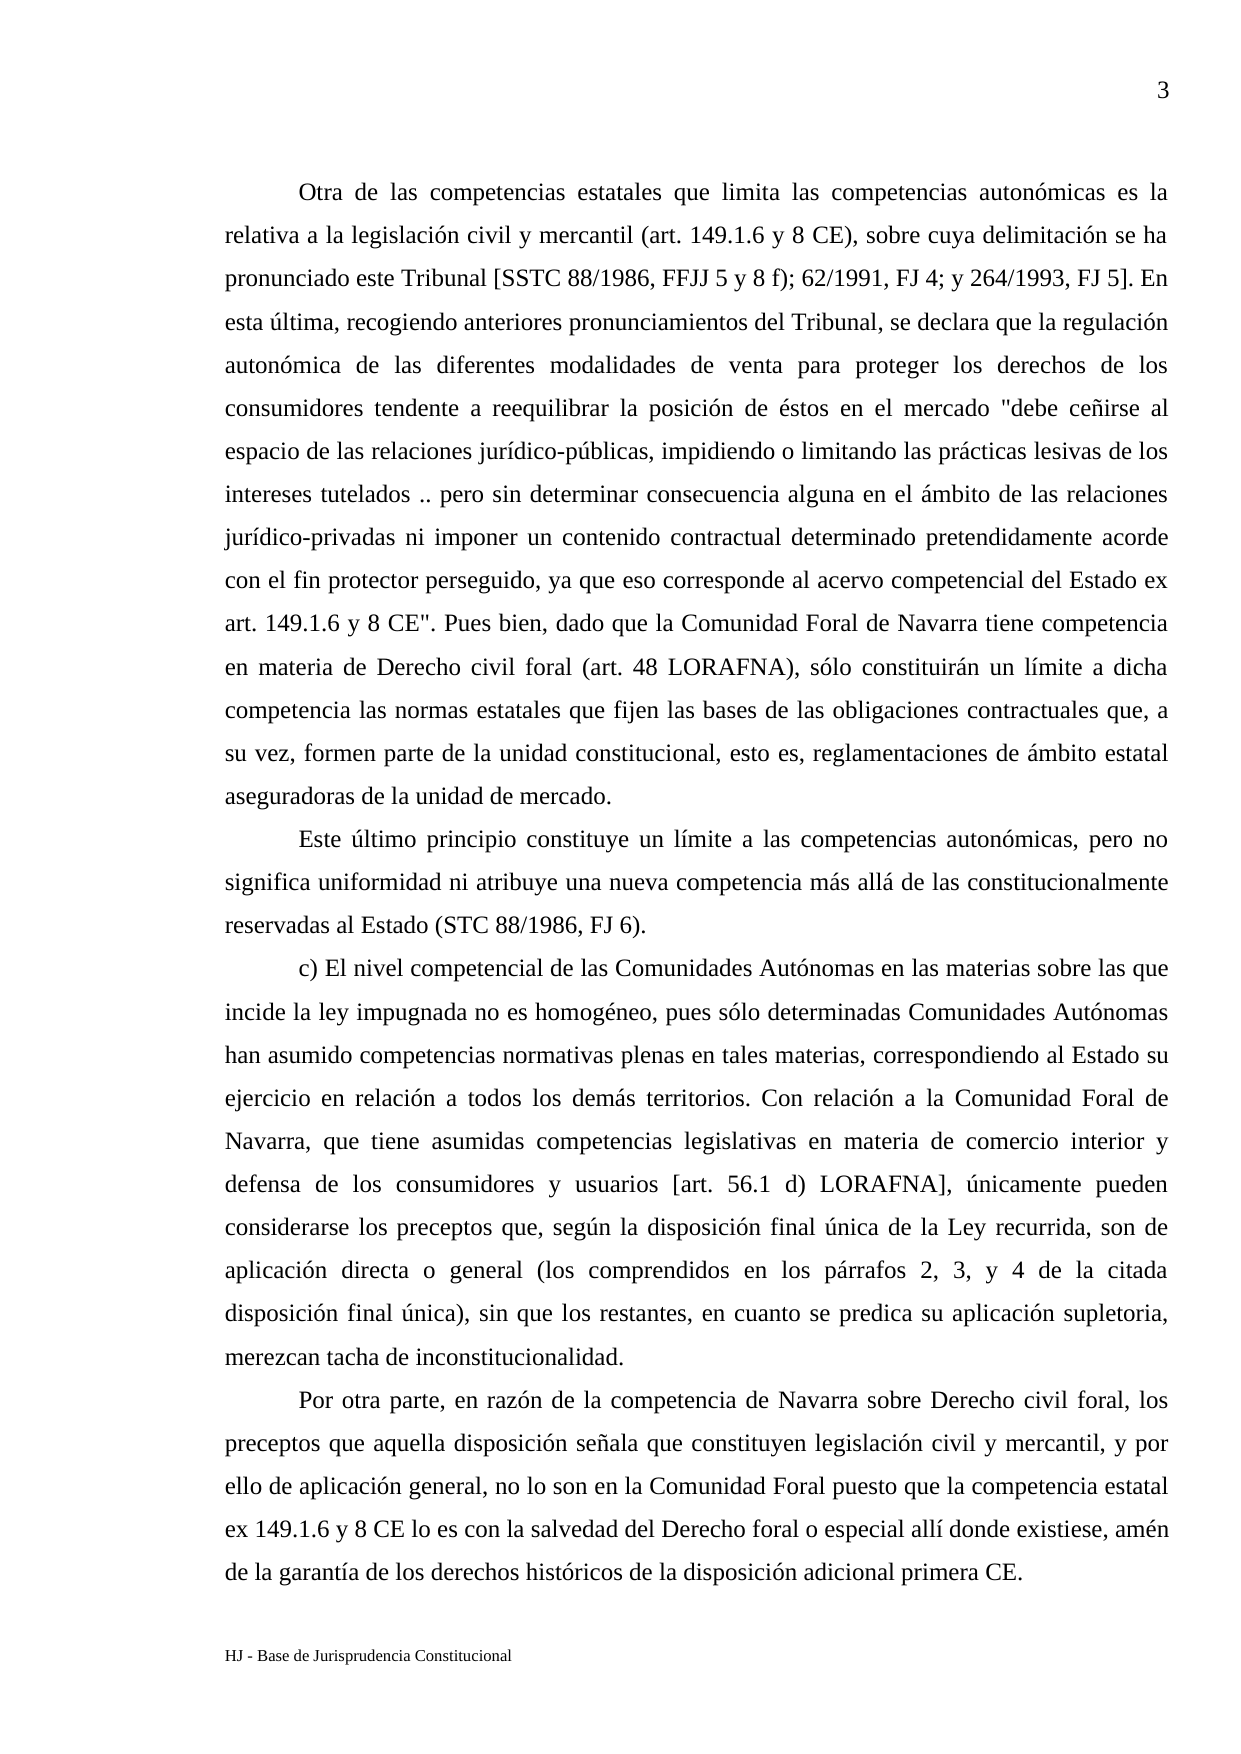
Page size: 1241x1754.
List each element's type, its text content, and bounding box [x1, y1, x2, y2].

text Por otra parte, en razón de la competencia de Navarra sobre Derecho civil foral, los preceptos que aquella disposición señala que constituyen legislación civil y mercantil, y por ello de aplicación general, no lo son en la Comunidad Foral puesto que la competencia estatal ex 149.1.6 y 8 CE lo es con la salvedad del Derecho foral o especial allí donde existiese, amén de la garantía de los derechos históricos de la disposición adicional primera CE. [224, 1385, 1169, 1586]
text c) El nivel competencial de las Comunidades Autónomas en las materias sobre las que incide la ley impugnada no es homogéneo, pues sólo determinadas Comunidades Autónomas han asumido competencias normativas plenas en tales materias, correspondiendo al Estado su ejercicio en relación a todos los demás territorios. Con relación a la Comunidad Foral de Navarra, que tiene asumidas competencias legislativas en materia de comercio interior y defensa de los consumidores y usuarios [art. 56.1 d) LORAFNA], únicamente pueden considerarse los preceptos que, según la disposición final única de la Ley recurrida, son de aplicación directa o general (los comprendidos en los párrafos 2, 3, y 4 de la citada disposición final única), sin que los restantes, en cuanto se predica su aplicación supletoria, merezcan tacha de inconstitucionalidad. [224, 953, 1169, 1370]
text Este último principio constituye un límite a las competencias autonómicas, pero no significa uniformidad ni atribuye una nueva competencia más allá de las constitucionalmente reservadas al Estado (STC 88/1986, FJ 6). [224, 824, 1169, 939]
text Otra de las competencias estatales que limita las competencias autonómicas es la relativa a la legislación civil y mercantil (art. 149.1.6 y 8 CE), sobre cuya delimitación se ha pronunciado este Tribunal [SSTC 88/1986, FFJJ 5 y 8 f); 62/1991, FJ 4; y 264/1993, FJ 5]. En esta última, recogiendo anteriores pronunciamientos del Tribunal, se declara que la regulación autonómica de las diferentes modalidades de venta para proteger los derechos de los consumidores tendente a reequilibrar la posición de éstos en el mercado "debe ceñirse al espacio de las relaciones jurídico-públicas, impidiendo o limitando las prácticas lesivas de los intereses tutelados .. pero sin determinar consecuencia alguna en el ámbito de las relaciones jurídico-privadas ni imponer un contenido contractual determinado pretendidamente acorde con el fin protector perseguido, ya que eso corresponde al acervo competencial del Estado ex art. 149.1.6 y 8 CE". Pues bien, dado que la Comunidad Foral de Navarra tiene competencia en materia de Derecho civil foral (art. 48 LORAFNA), sólo constituirán un límite a dicha competencia las normas estatales que fijen las bases de las obligaciones contractuales que, a su vez, formen parte de la unidad constitucional, esto es, reglamentaciones de ámbito estatal aseguradoras de la unidad de mercado. [224, 177, 1169, 810]
